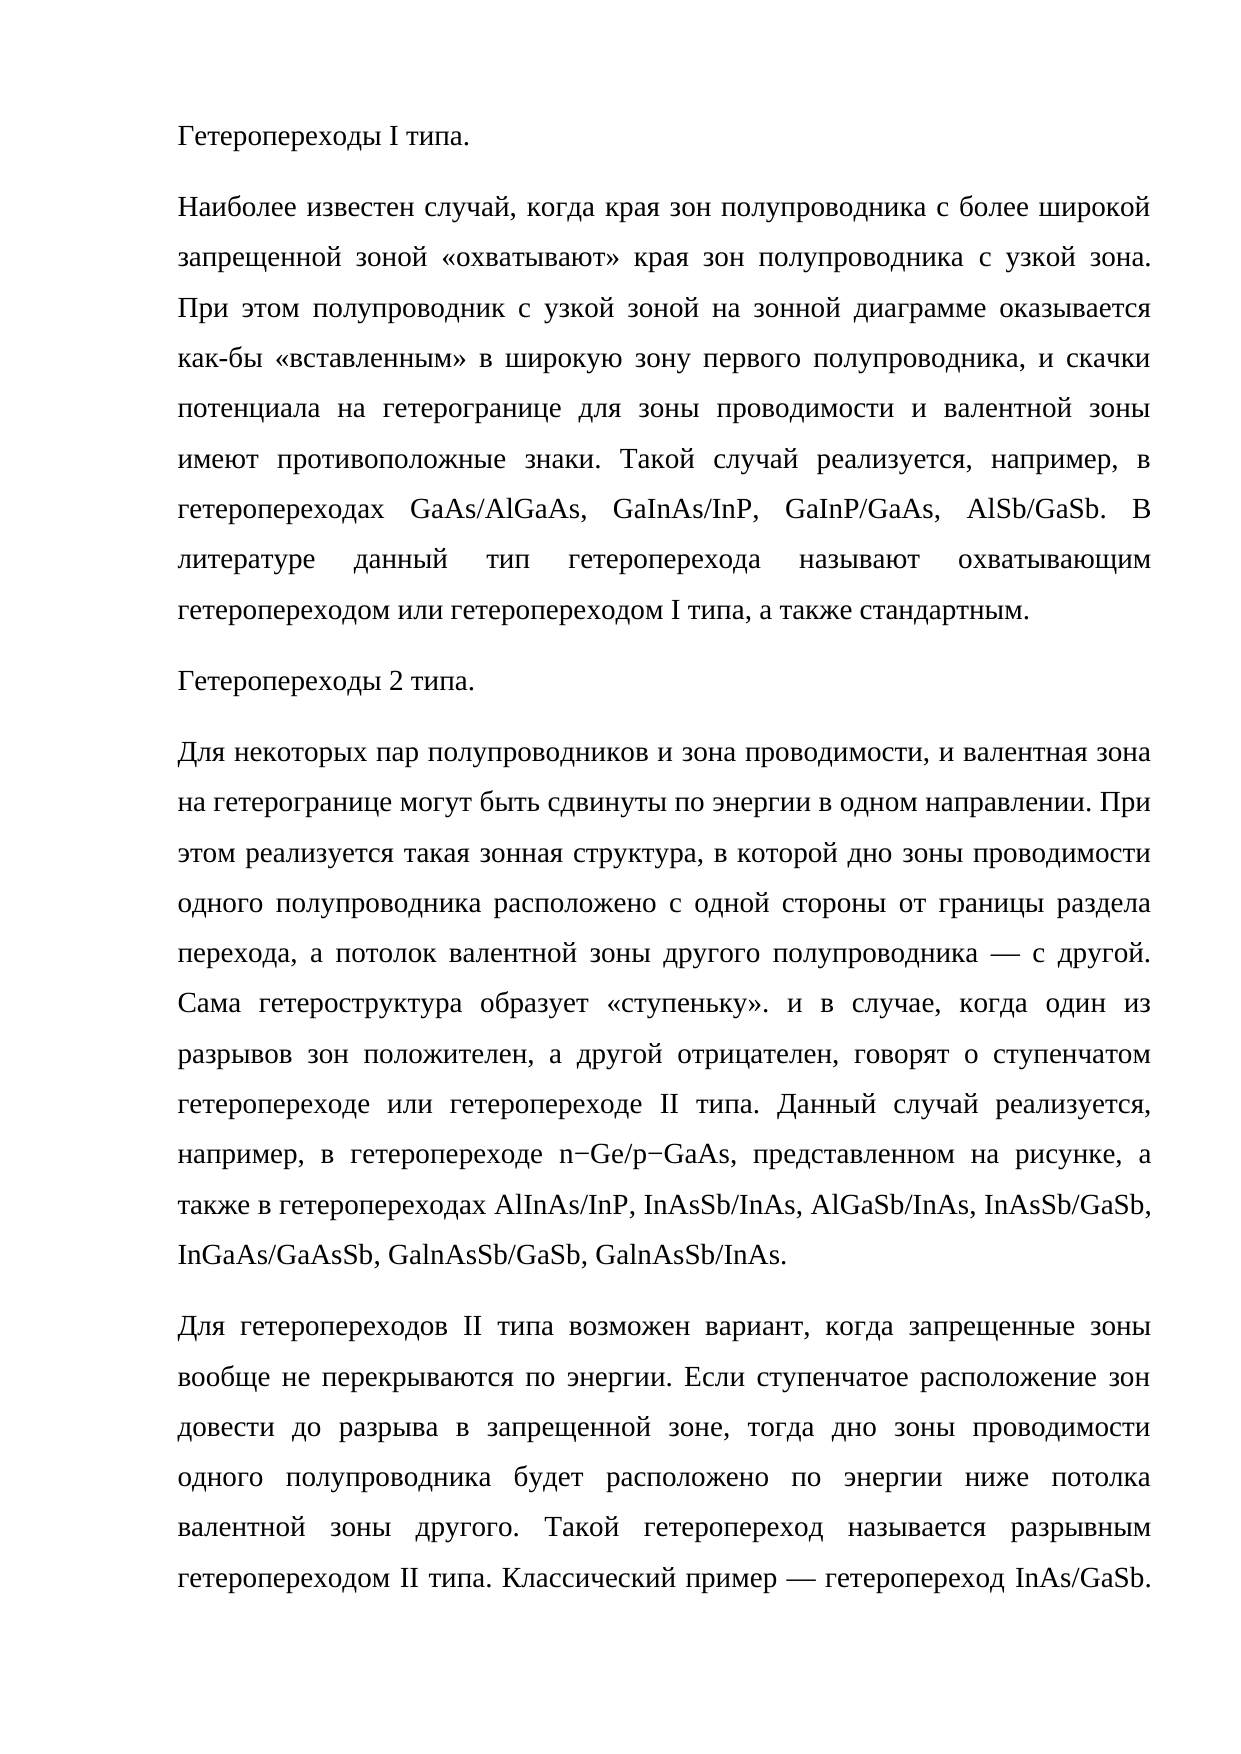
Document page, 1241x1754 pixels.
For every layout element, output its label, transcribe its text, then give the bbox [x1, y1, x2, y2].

text Гетеропереходы I типа. [177, 118, 1152, 152]
text Гетеропереходы 2 типа. [177, 663, 1152, 696]
text Для некоторых пар полупроводников и зона проводимости, и валентная зона на гетерогранице могут быть сдвинуты по энергии в одном направлении. При этом реализуется такая зонная структура, в которой дно зоны проводимости одного полупроводника расположено с одной стороны от границы раздела перехода, а потолок валентной зоны другого полупроводника — с другой. Сама гетероструктура образует «ступеньку». и в случае, когда один из разрывов зон положителен, а другой отрицателен, говорят о ступенчатом гетеропереходе или гетеропереходе II типа. Данный случай реализуется, например, в гетеропереходе n−Ge/p−GaAs, представленном на рисунке, а также в гетеропереходах AlInAs/InP, InAsSb/InAs, AlGaSb/InAs, InAsSb/GaSb, InGaAs/GaAsSb, GalnAsSb/GaSb, GalnAsSb/InAs. [177, 734, 1152, 1271]
text Наиболее известен случай, когда края зон полупроводника с более широкой запрещенной зоной «охватывают» края зон полупроводника c узкой зона. При этом полупроводник с узкой зоной на зонной диаграмме оказывается как-бы «вставленным» в широкую зону первого полупроводника, и скачки потенциала на гетерогранице для зоны проводимости и валентной зоны имеют противоположные знаки. Такой случай реализуется, например, в гетеропереходах GaAs/AlGaAs, GaInAs/InP, GaInP/GaAs, AlSb/GaSb. В литературе данный тип гетероперехода называют охватывающим гетеропереходом или гетеропереходом I типа, а также стандартным. [177, 189, 1152, 625]
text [177, 1308, 1152, 1593]
